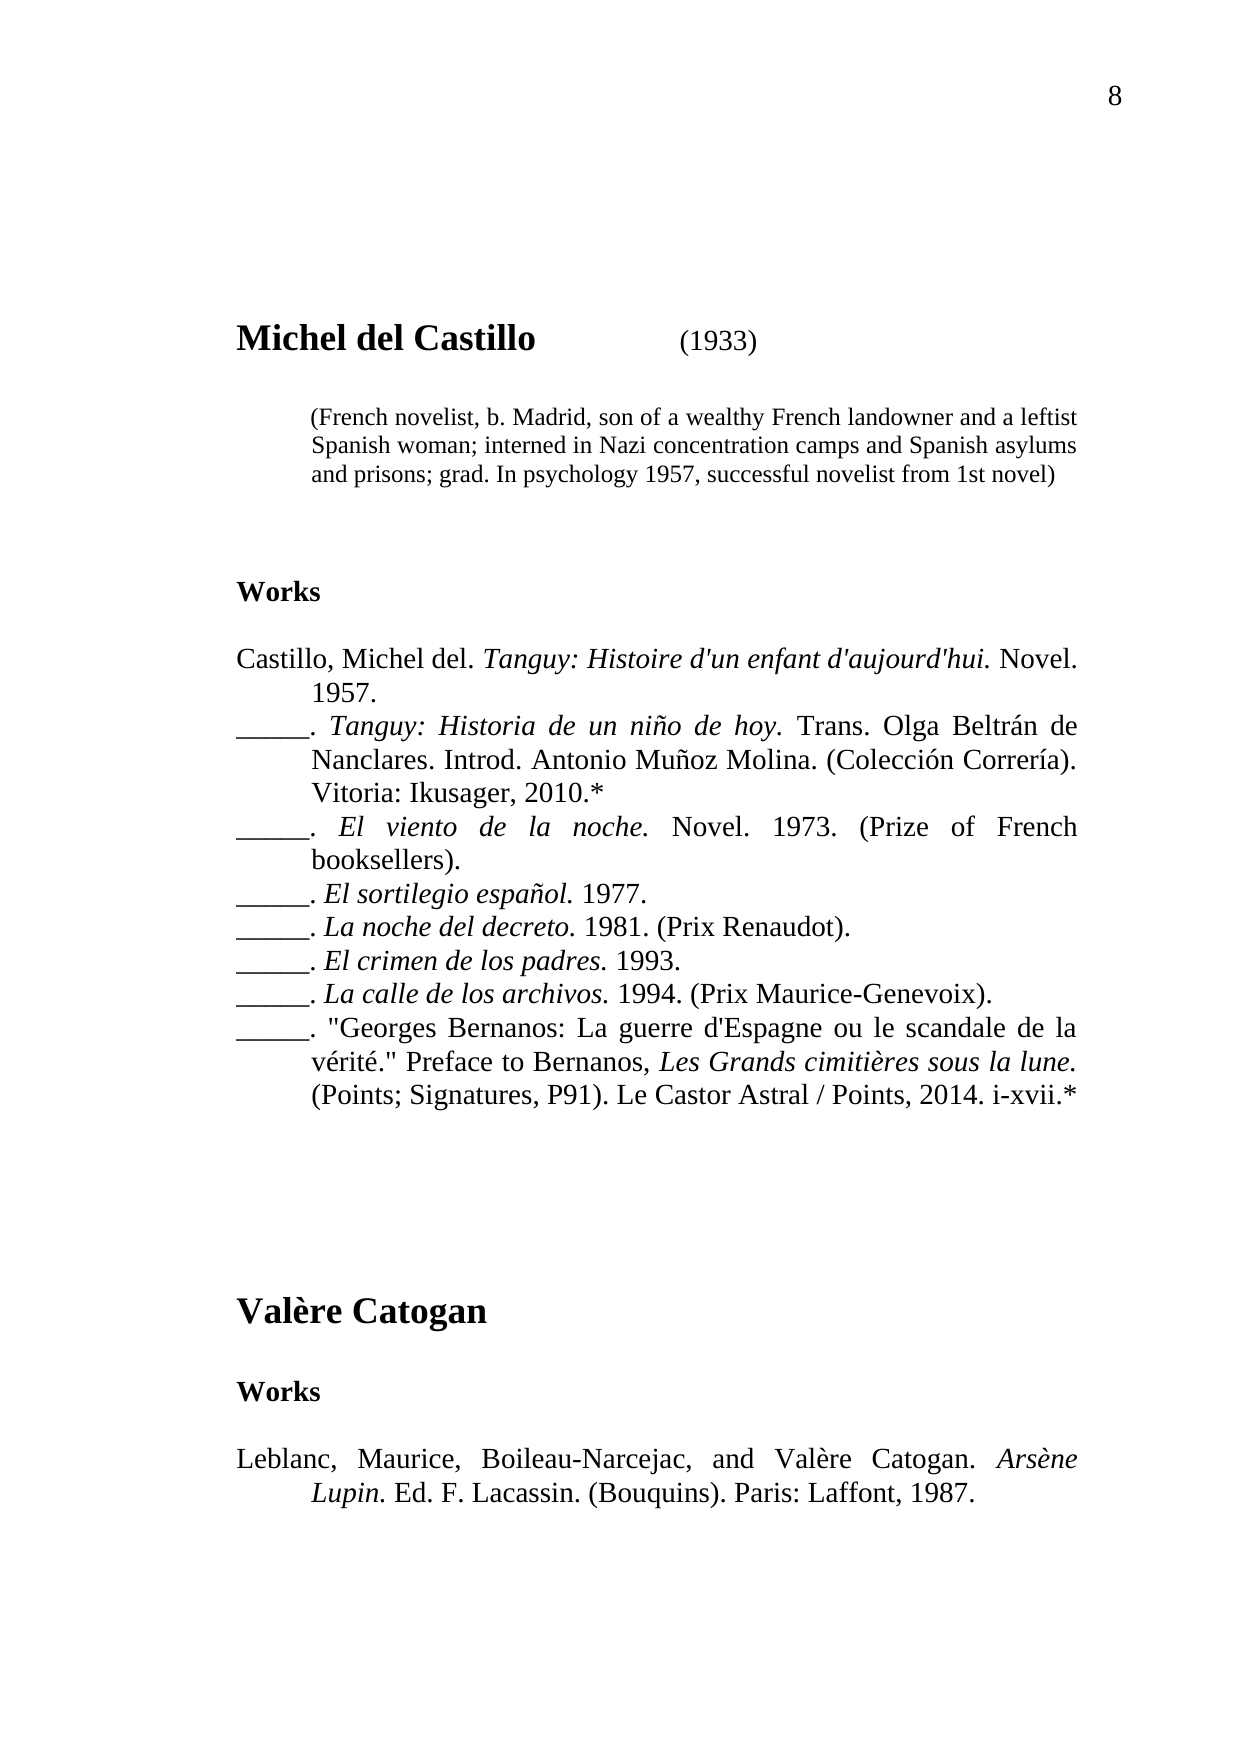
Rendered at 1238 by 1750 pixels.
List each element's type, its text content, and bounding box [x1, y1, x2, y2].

text Works [236, 1374, 1078, 1408]
text _____. "Georges Bernanos: La guerre d'Espagne ou le scandale de la vérité." Preface to Bernanos, Les Grands cimitières sous la lune. (Points; Signatures, P91). Le Castor Astral / Points, 2014. i-xvii.* [236, 1010, 1078, 1111]
text _____. La noche del decreto. 1981. (Prix Renaudot). [236, 909, 1078, 943]
text _____. La calle de los archivos. 1994. (Prix Maurice-Genevoix). [236, 977, 1078, 1010]
text _____. El crimen de los padres. 1993. [236, 943, 1078, 977]
text Works [236, 574, 1078, 608]
text _____. El sortilegio español. 1977. [236, 876, 1078, 909]
text Valère Catogan [236, 1288, 1078, 1331]
text _____. El viento de la noche. Novel. 1973. (Prize of French booksellers). [236, 809, 1078, 876]
text Leblanc, Maurice, Boileau-Narcejac, and Valère Catogan. Arsène Lupin. Ed. F. Lacassin. (Bouquins). Paris: Laffont, 1987. [236, 1441, 1078, 1508]
text (French novelist, b. Madrid, son of a wealthy French landowner and a leftist Spanish woman; interned in Nazi concentration camps and Spanish asylums and prisons; grad. In psychology 1957, successful novelist from 1st novel) [310, 402, 1078, 488]
text _____. Tanguy: Historia de un niño de hoy. Trans. Olga Beltrán de Nanclares. Introd. Antonio Muñoz Molina. (Colección Correría). Vitoria: Ikusager, 2010.* [236, 708, 1078, 809]
text Castillo, Michel del. Tanguy: Histoire d'un enfant d'aujourd'hui. Novel. 1957. [236, 641, 1078, 708]
text Michel del Castillo (1933) [236, 315, 1078, 358]
